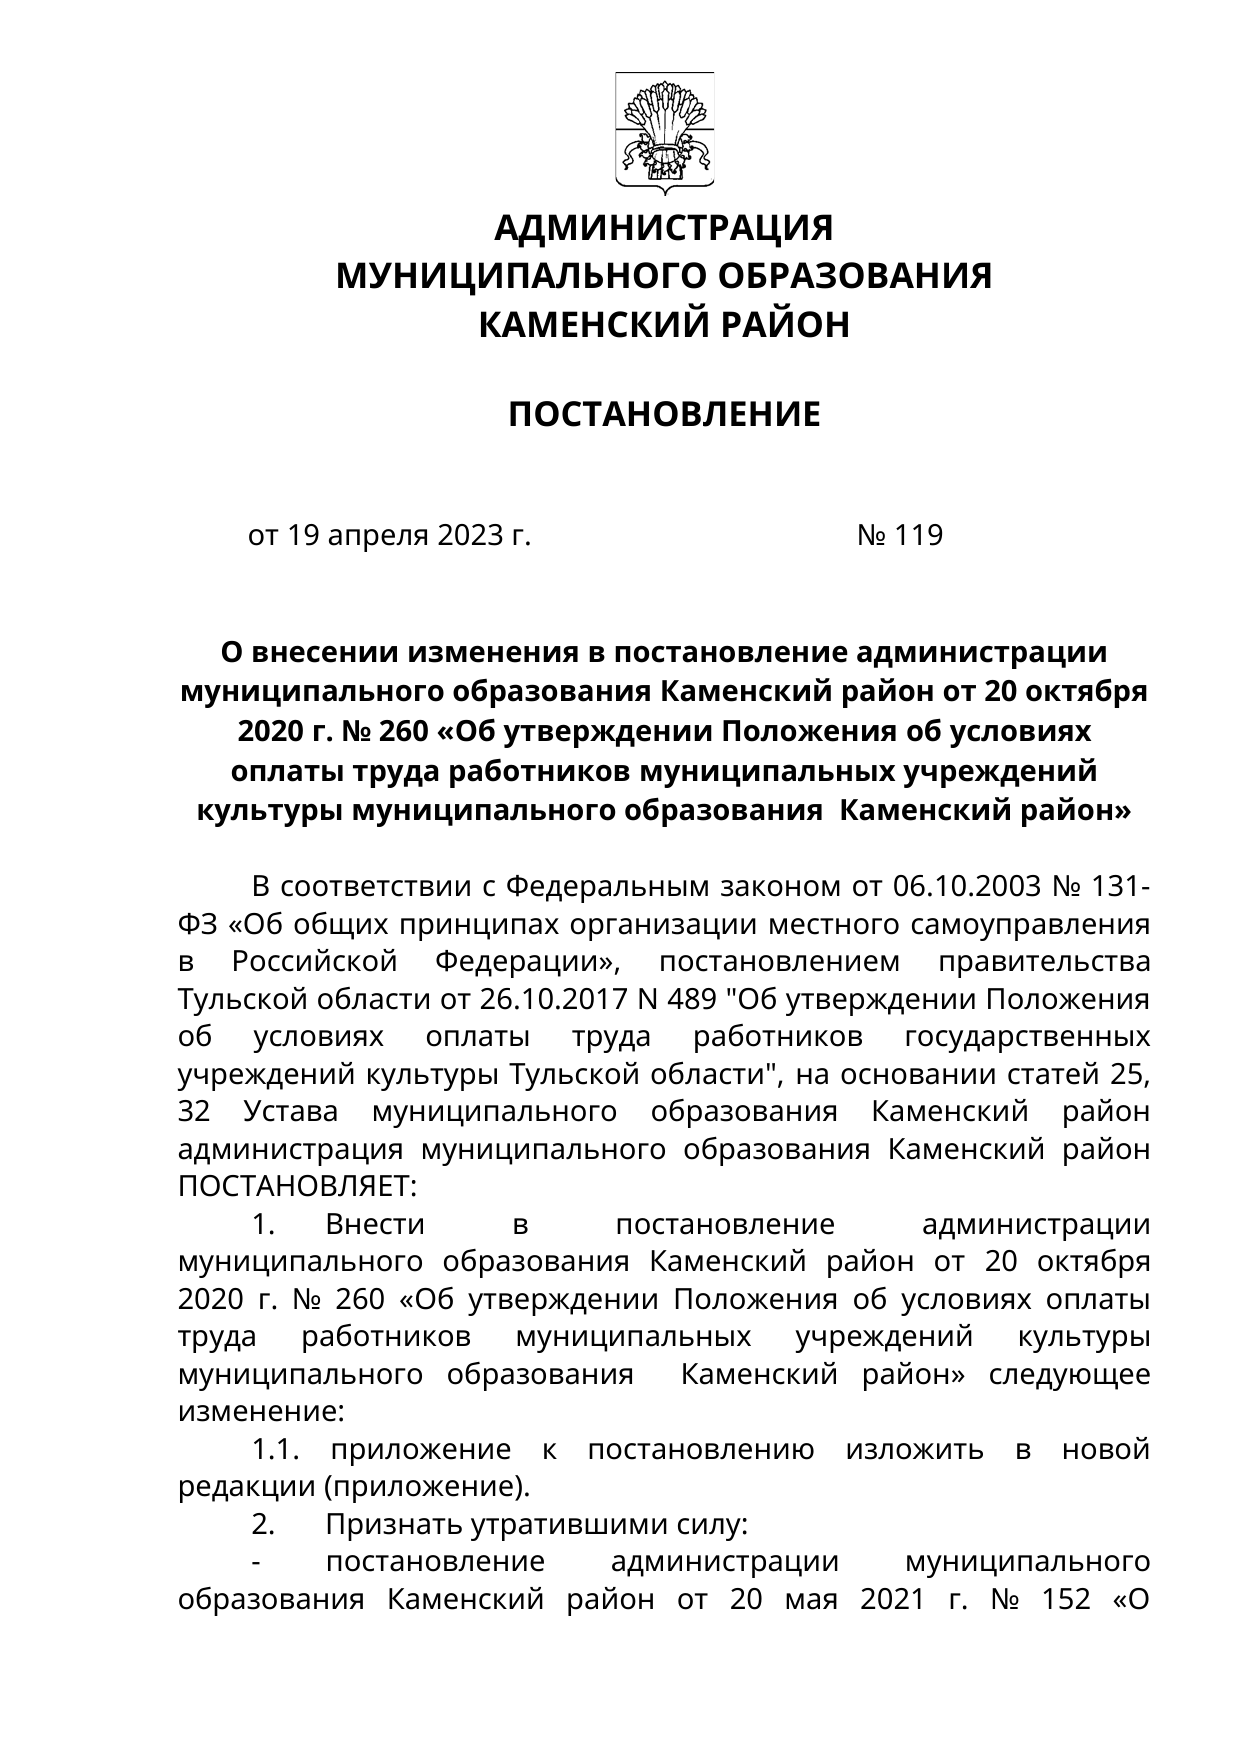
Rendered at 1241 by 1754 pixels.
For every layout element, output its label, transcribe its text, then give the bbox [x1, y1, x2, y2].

text КАМЕНСКИЙ РАЙОН [177, 299, 1152, 347]
text МУНИЦИПАЛЬНОГО ОБРАЗОВАНИЯ [177, 251, 1152, 299]
text АДМИНИСТРАЦИЯ [177, 203, 1152, 251]
picture [615, 72, 715, 196]
text 1.1. приложение к постановлению изложить в новой редакции (приложение). [177, 1429, 1152, 1504]
text ПОСТАНОВЛЕНИЕ [177, 410, 1152, 431]
table_header № 119 [845, 514, 1096, 554]
list Внести в постановление администрации муниципального образования Каменский район от 20 октября 2020 г. № 260 «Об утверждении Положения об условиях оплаты труда работников муниципальных учреждений культуры муниципального образования Каменский район» следующее изменение: [177, 1204, 1152, 1429]
text О внесении изменения в постановление администрации муниципального образования Каменский район от 20 октября 2020 г. № 260 «Об утверждении Положения об условиях оплаты труда работников муниципальных учреждений культуры муниципального образования Каменский район» [177, 631, 1152, 829]
list Признать утратившими силу: [177, 1504, 1152, 1542]
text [177, 1542, 1152, 1617]
text В соответствии с Федеральным законом от 06.10.2003 № 131-ФЗ «Об общих принципах организации местного самоуправления в Российской Федерации», постановлением правительства Тульской области от 26.10.2017 N 489 "Об утверждении Положения об условиях оплаты труда работников государственных учреждений культуры Тульской области", на основании статей 25, 32 Устава муниципального образования Каменский район администрация муниципального образования Каменский район ПОСТАНОВЛЯЕТ: [177, 867, 1152, 1204]
table_header от 19 апреля 2023 г. [236, 514, 845, 554]
